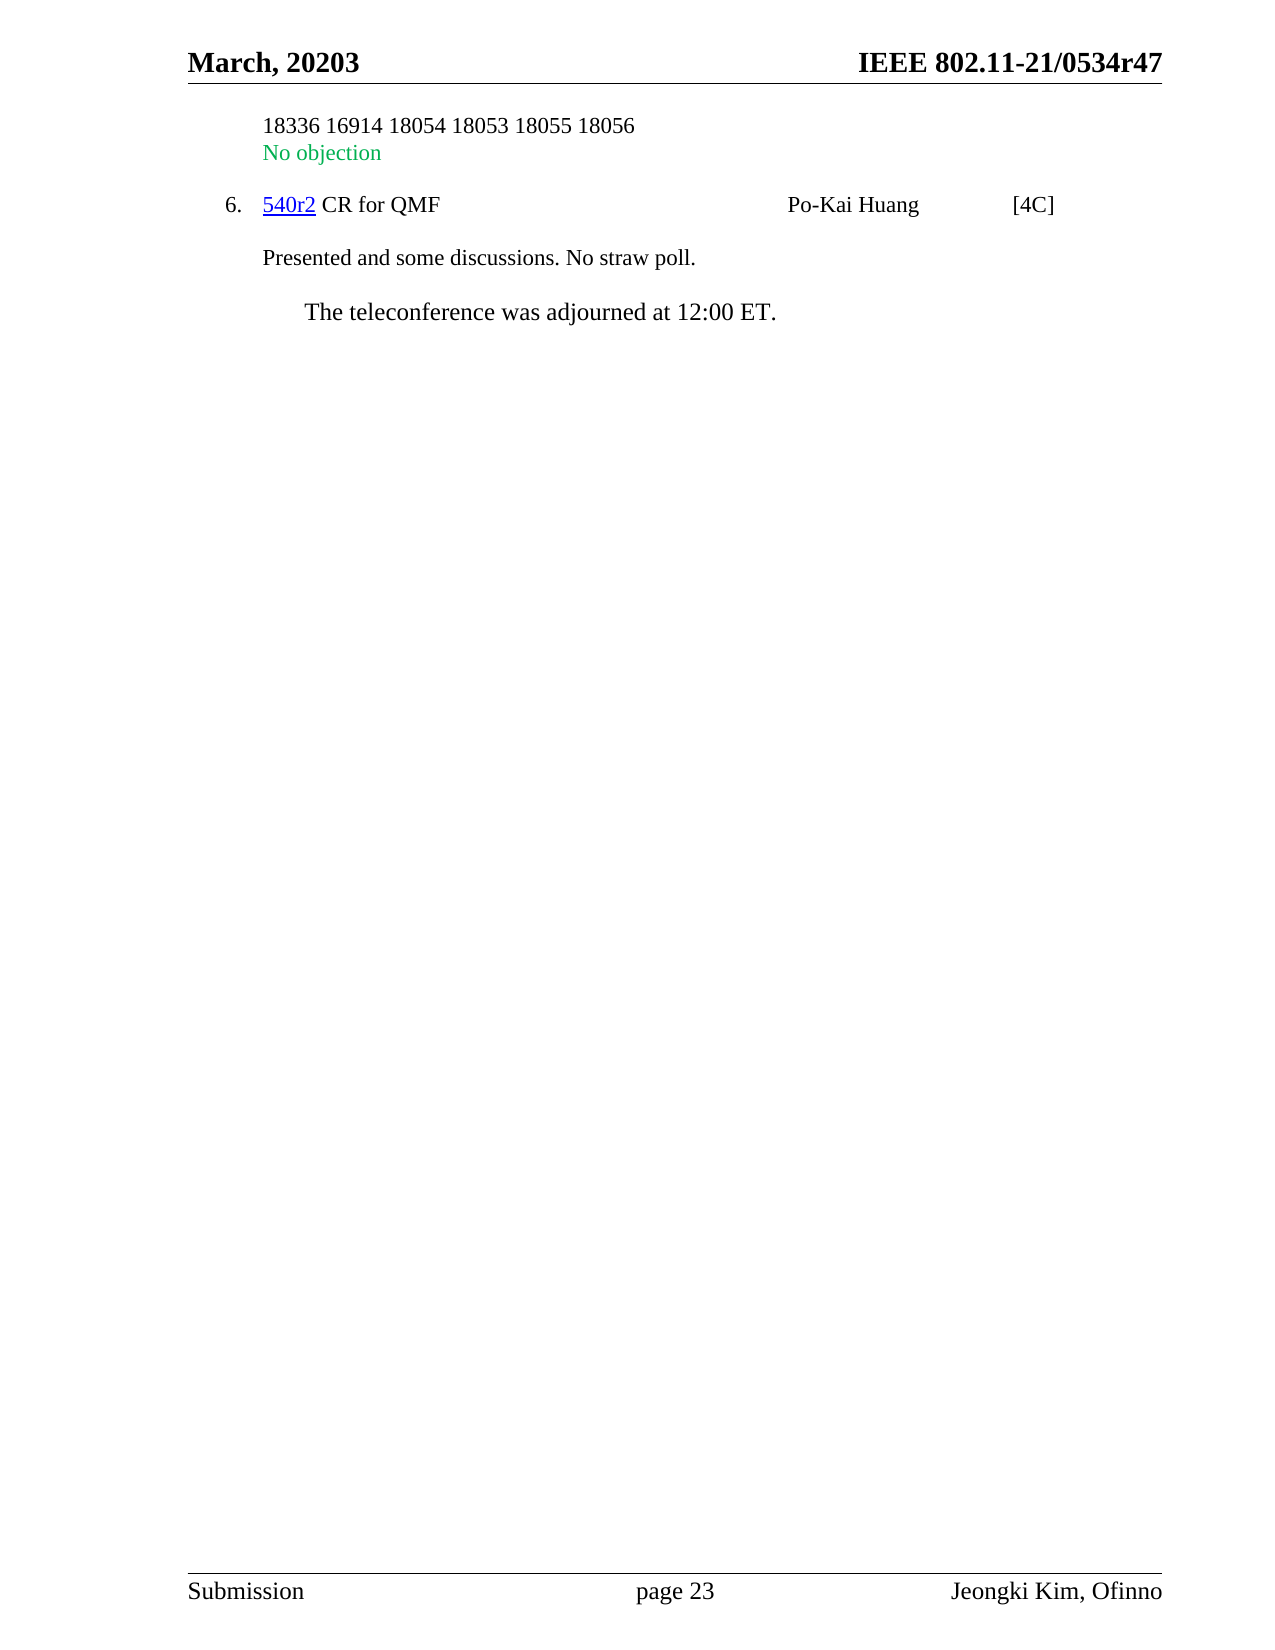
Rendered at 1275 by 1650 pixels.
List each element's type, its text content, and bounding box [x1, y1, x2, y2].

list The teleconference was adjourned at 12:00 ET. [304, 297, 1162, 326]
list 540r2 CR for QMF Po-Kai Huang [4C] [225, 192, 1162, 218]
list 18336 16914 18054 18053 18055 18056 [262, 112, 1162, 139]
list No objection [262, 139, 1162, 165]
list Presented and some discussions. No straw poll. [262, 244, 1162, 271]
